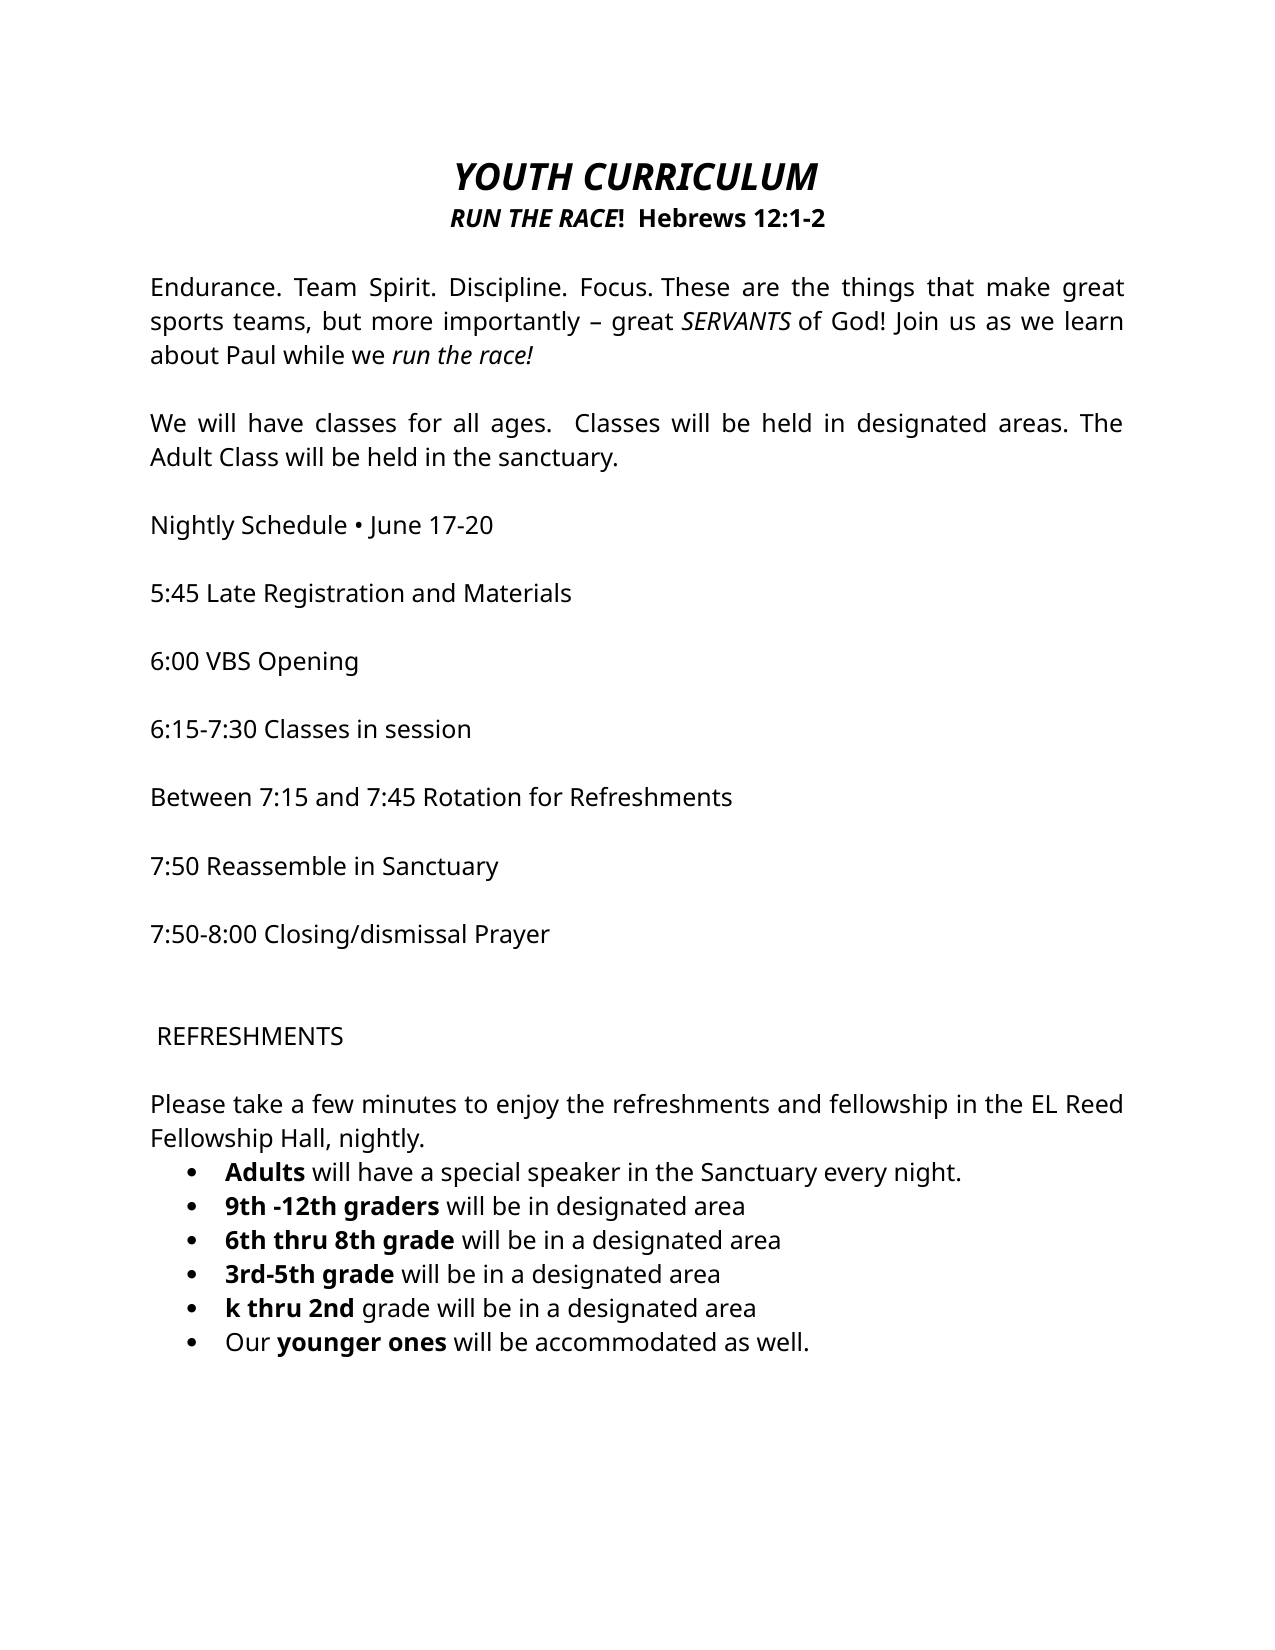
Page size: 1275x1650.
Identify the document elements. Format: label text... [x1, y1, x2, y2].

text 5:45 Late Registration and Materials [150, 576, 1125, 610]
text 6:15-7:30 Classes in session [150, 712, 1125, 746]
text 7:50-8:00 Closing/dismissal Prayer [150, 916, 1125, 950]
text Please take a few minutes to enjoy the refreshments and fellowship in the EL Reed Fellowship Hall, nightly. [150, 1087, 1125, 1155]
list Our younger ones will be accommodated as well. [187, 1325, 1125, 1359]
list 6th thru 8th grade will be in a designated area [187, 1223, 1125, 1257]
text 6:00 VBS Opening [150, 644, 1125, 678]
list Adults will have a special speaker in the Sanctuary every night. [187, 1155, 1125, 1189]
list k thru 2nd grade will be in a designated area [187, 1291, 1125, 1325]
text 7:50 Reassemble in Sanctuary [150, 848, 1125, 882]
text Nightly Schedule • June 17-20 [150, 508, 1125, 542]
text RUN THE RACE! Hebrews 12:1-2 [150, 201, 1125, 235]
text Endurance. Team Spirit. Discipline. Focus. These are the things that make great sports teams, but more importantly – great SERVANTS of God! Join us as we learn about Paul while we run the race! [150, 235, 1125, 371]
list 9th -12th graders will be in designated area [187, 1189, 1125, 1223]
text Between 7:15 and 7:45 Rotation for Refreshments [150, 780, 1125, 814]
text REFRESHMENTS [150, 1018, 1125, 1053]
text We will have classes for all ages. Classes will be held in designated areas. The Adult Class will be held in the sanctuary. [150, 405, 1125, 473]
text YOUTH CURRICULUM [150, 150, 1125, 201]
list 3rd-5th grade will be in a designated area [187, 1257, 1125, 1291]
